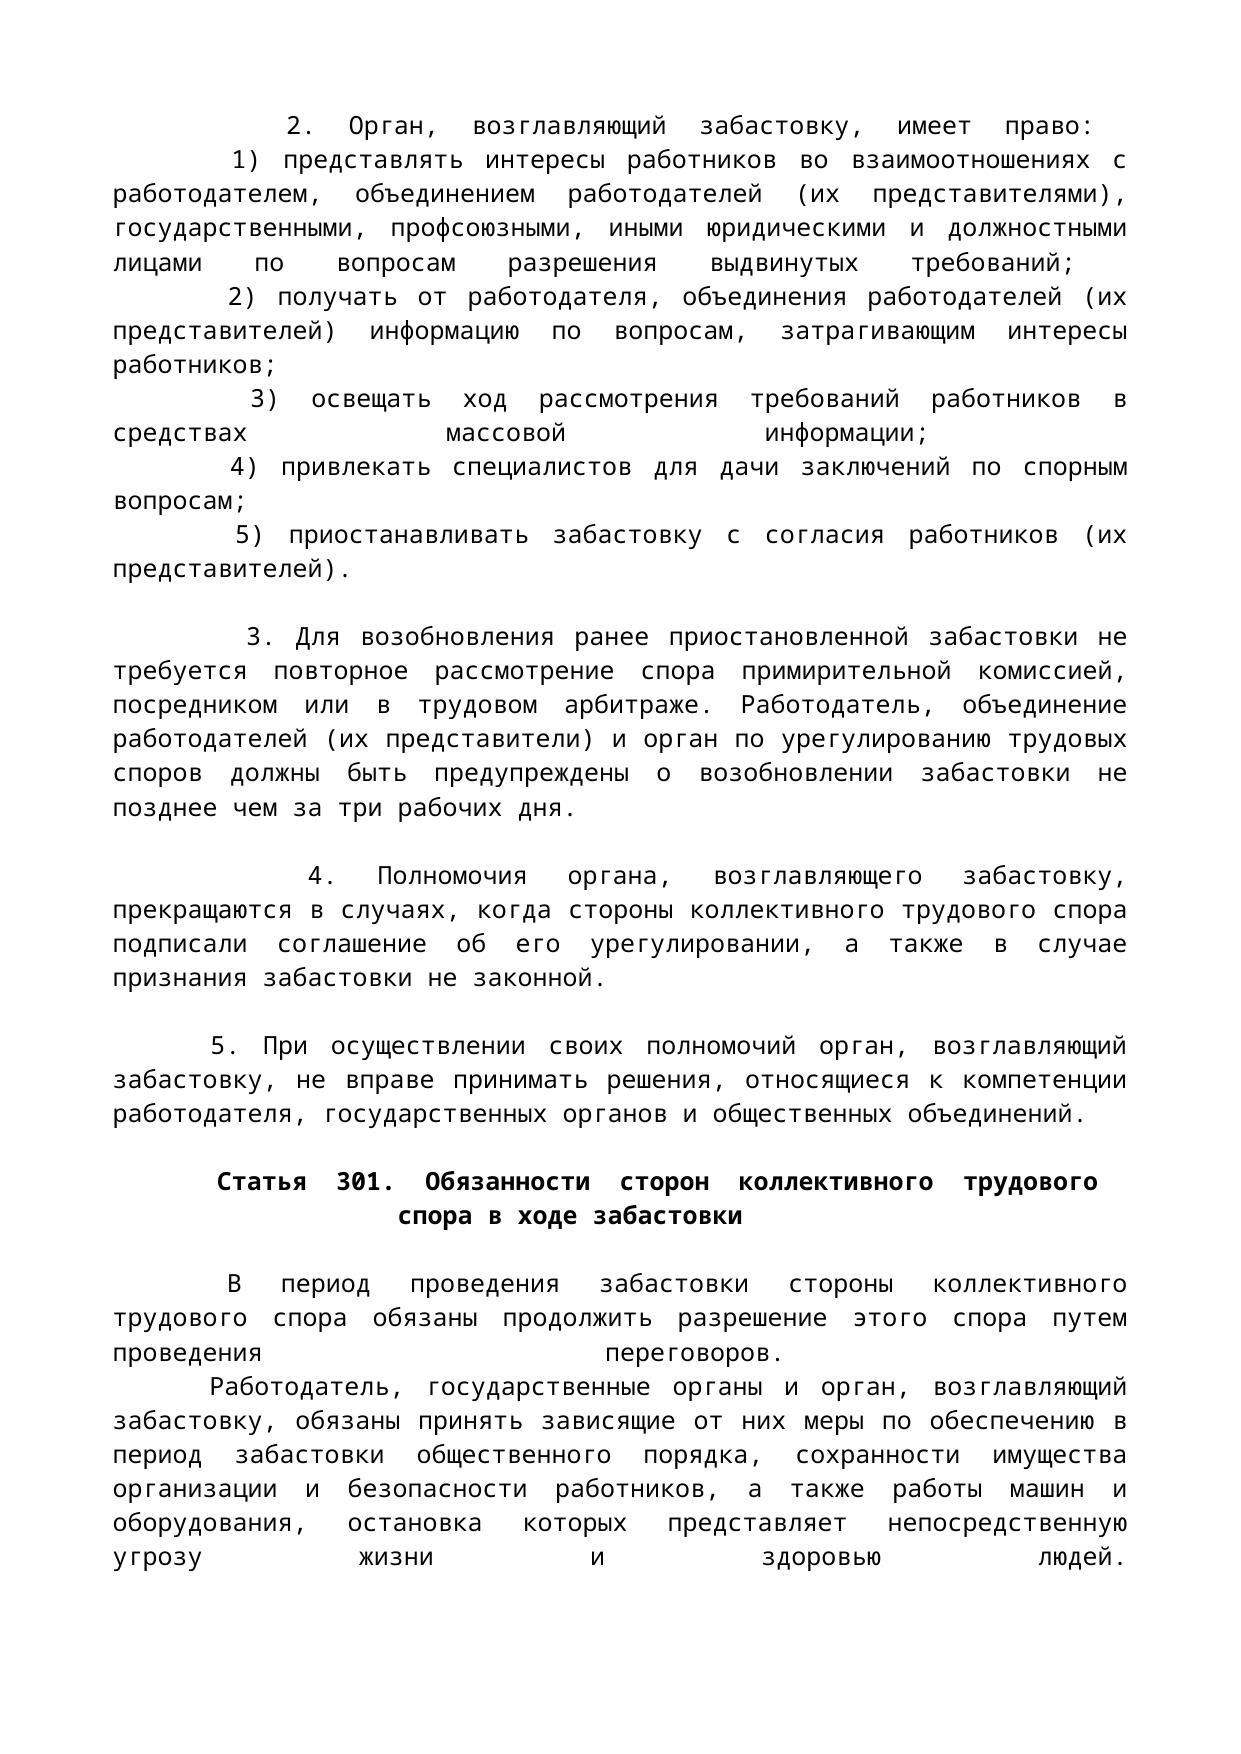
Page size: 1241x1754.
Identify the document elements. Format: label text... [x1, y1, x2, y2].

text Статья 301. Обязанности сторон коллективного трудового спора в ходе забастовки [112, 1164, 1128, 1232]
text 5. При осуществлении своих полномочий орган, возглавляющий забастовку, не вправе принимать решения, относящиеся к компетенции работодателя, государственных органов и общественных объединений. [112, 1028, 1128, 1130]
text 2. Орган, возглавляющий забастовку, имеет право: 1) представлять интересы работников во взаимоотношениях с работодателем, объединением работодателей (их представителями), государственными, профсоюзными, иными юридическими и должностными лицами по вопросам разрешения выдвинутых требований; 2) получать от работодателя, объединения работодателей (их представителей) информацию по вопросам, затрагивающим интересы работников; 3) освещать ход рассмотрения требований работников в средствах массовой информации; 4) привлекать специалистов для дачи заключений по спорным вопросам; 5) приостанавливать забастовку с согласия работников (их представителей). [112, 108, 1128, 585]
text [112, 1266, 1128, 1573]
text 3. Для возобновления ранее приостановленной забастовки не требуется повторное рассмотрение спора примирительной комиссией, посредником или в трудовом арбитраже. Работодатель, объединение работодателей (их представители) и орган по урегулированию трудовых споров должны быть предупреждены о возобновлении забастовки не позднее чем за три рабочих дня. [112, 619, 1128, 823]
text 4. Полномочия органа, возглавляющего забастовку, прекращаются в случаях, когда стороны коллективного трудового спора подписали соглашение об его урегулировании, а также в случае признания забастовки не законной. [112, 857, 1128, 993]
